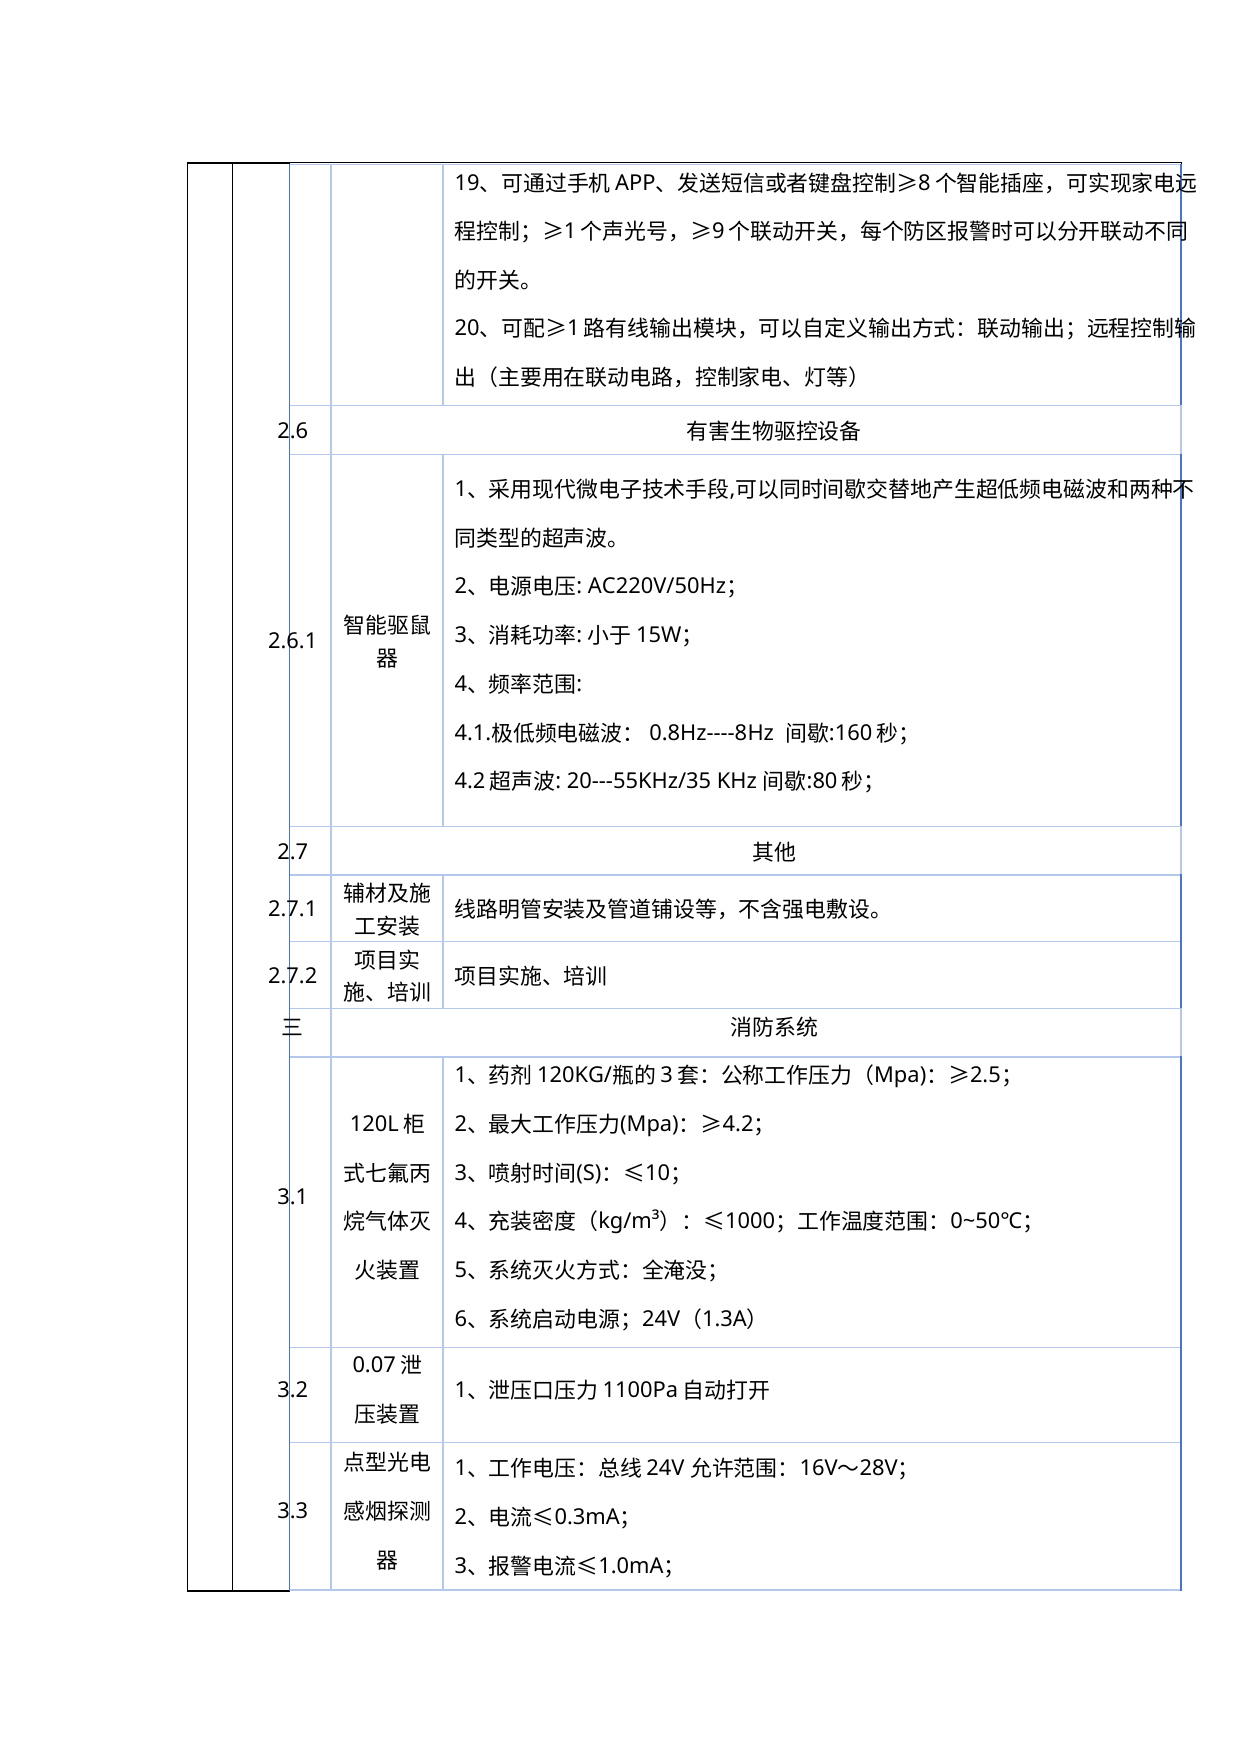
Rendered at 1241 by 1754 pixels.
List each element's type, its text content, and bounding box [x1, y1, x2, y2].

table_cell [188, 164, 232, 1590]
table_cell 1 [233, 164, 289, 1590]
